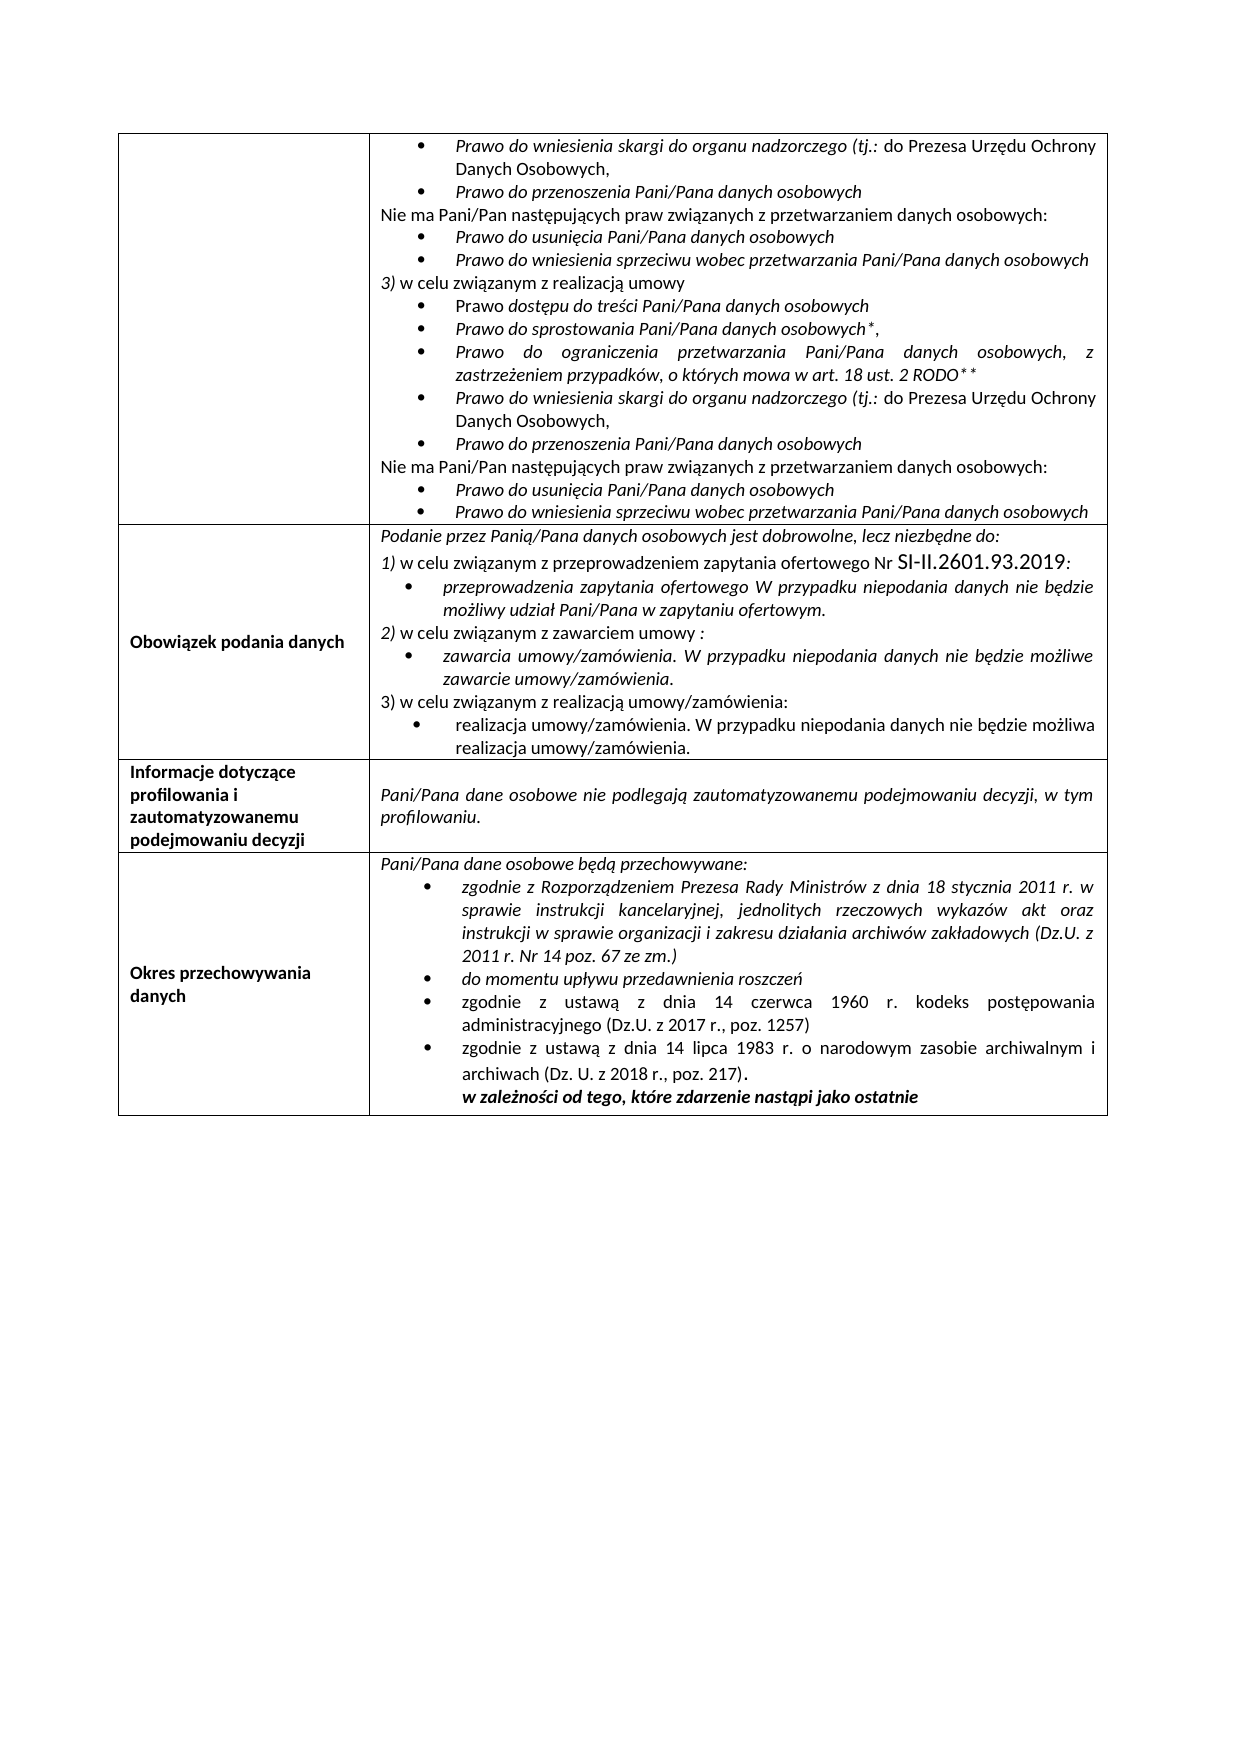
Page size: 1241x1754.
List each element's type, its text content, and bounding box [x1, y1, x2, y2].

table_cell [370, 134, 1107, 523]
table_cell Okres przechowywania danych [119, 853, 369, 1115]
table_cell Pani/Pana dane osobowe będą przechowywane: zgodnie z Rozporządzeniem Prezesa Rady Ministrów z dnia 18 stycznia 2011 r. w sprawie instrukcji kancelaryjnej, jednolitych rzeczowych wykazów akt oraz instrukcji w sprawie organizacji i zakresu działania archiwów zakładowych (Dz.U. z 2011 r. Nr 14 poz. 67 ze zm.) do momentu upływu przedawnienia roszczeń zgodnie z ustawą z dnia 14 czerwca 1960 r. kodeks postępowania administracyjnego (Dz.U. z 2017 r., poz. 1257) zgodnie z ustawą z dnia 14 lipca 1983 r. o narodowym zasobie archiwalnym i archiwach (Dz. U. z 2018 r., poz. 217). w zależności od tego, które zdarzenie nastąpi jako ostatnie [370, 853, 1107, 1115]
table_cell Informacje dotyczące profilowania i zautomatyzowanemu podejmowaniu decyzji [119, 760, 369, 852]
table_cell Pani/Pana dane osobowe nie podlegają zautomatyzowanemu podejmowaniu decyzji, w tym profilowaniu. [370, 760, 1107, 852]
table_cell Obowiązek podania danych [119, 525, 369, 759]
table_cell Podanie przez Panią/Pana danych osobowych jest dobrowolne, lecz niezbędne do: 1) w celu związanym z przeprowadzeniem zapytania ofertowego Nr : przeprowadzenia zapytania ofertowego W przypadku niepodania danych nie będzie możliwy udział Pani/Pana w zapytaniu ofertowym. 2) w celu związanym z zawarciem umowy : zawarcia umowy/zamówienia. W przypadku niepodania danych nie będzie możliwe zawarcie umowy/zamówienia. 3) w celu związanym z realizacją umowy/zamówienia: realizacja umowy/zamówienia. W przypadku niepodania danych nie będzie możliwa realizacja umowy/zamówienia. [370, 525, 1107, 759]
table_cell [119, 134, 369, 523]
